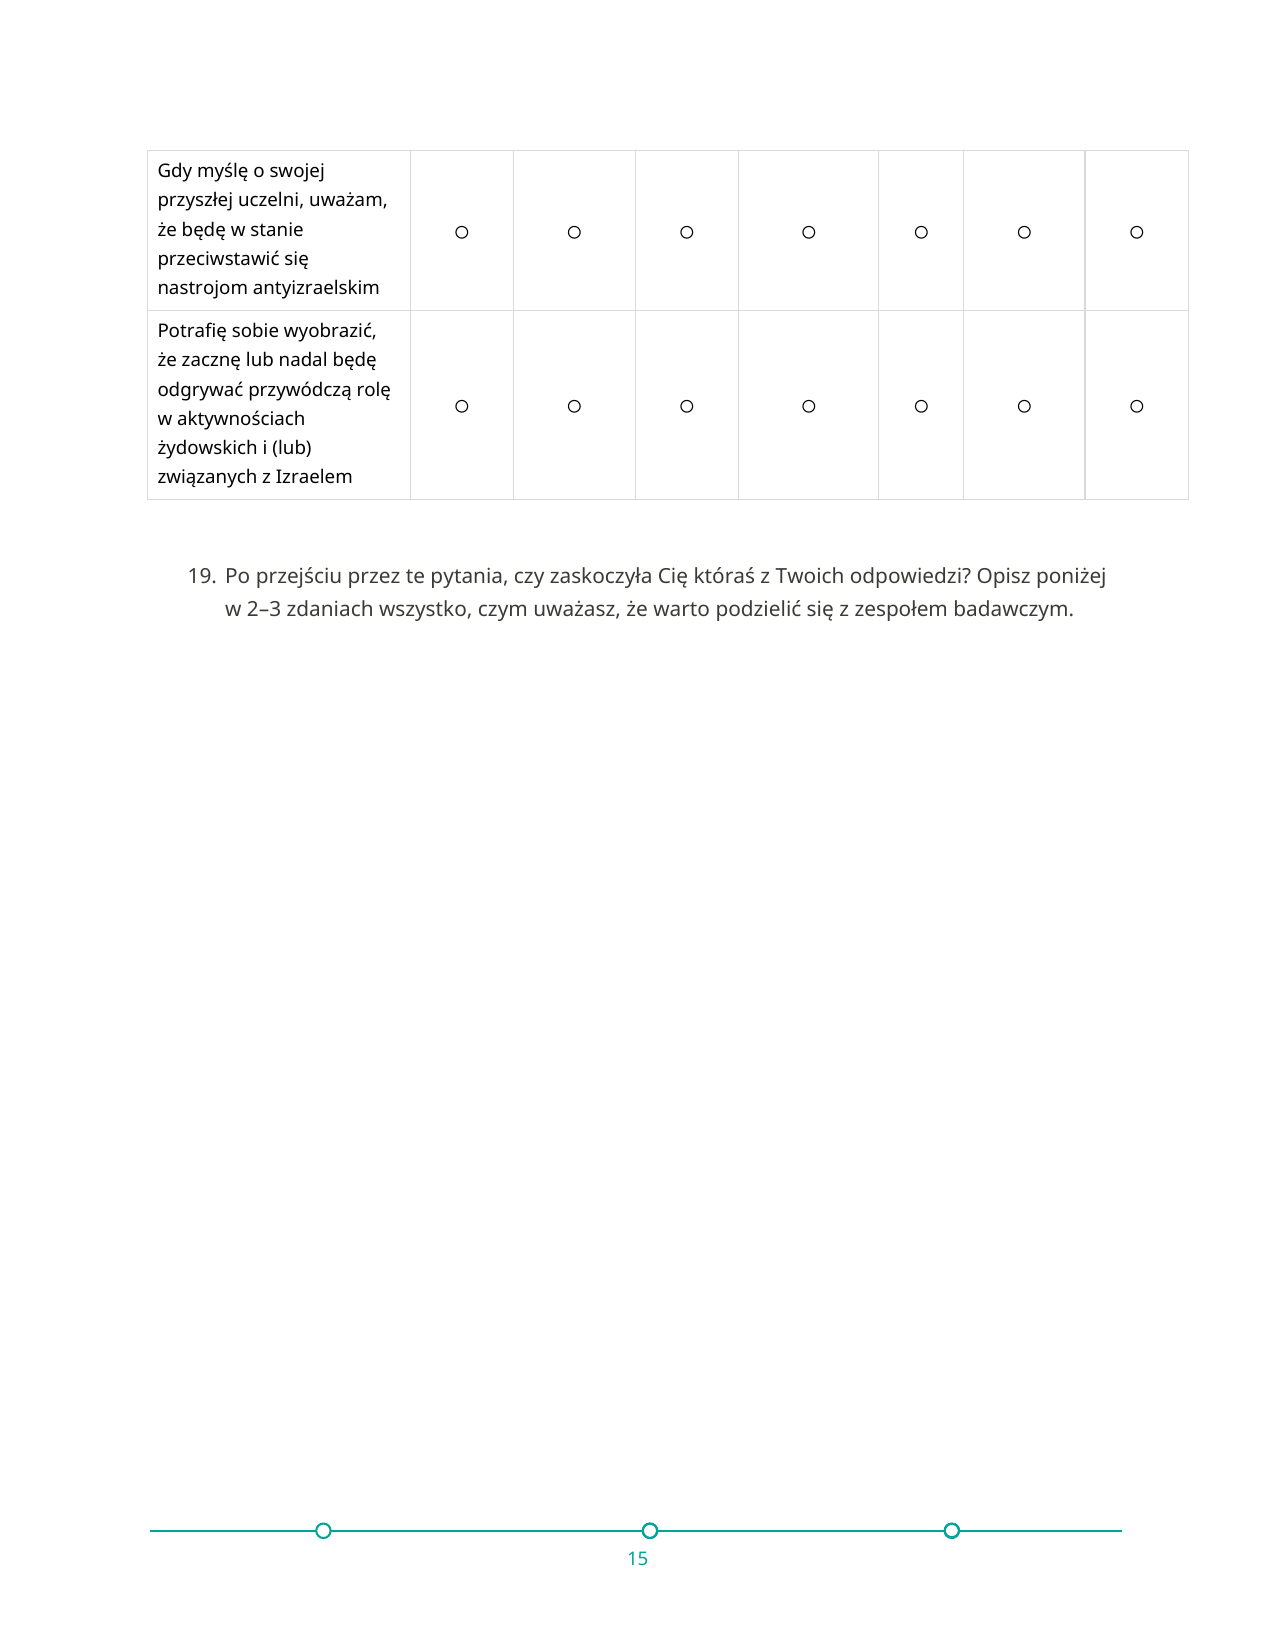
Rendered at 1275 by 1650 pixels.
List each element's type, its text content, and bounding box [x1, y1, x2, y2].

table_cell ○ [879, 311, 963, 499]
table_cell ○ [636, 311, 738, 499]
table_cell ○ [1086, 151, 1188, 310]
table_cell Gdy myślę o swojej przyszłej uczelni, uważam, że będę w stanie przeciwstawić się nastrojom antyizraelskim [148, 151, 410, 310]
table_cell ○ [514, 151, 635, 310]
table_cell ○ [964, 151, 1084, 310]
table_cell ○ [879, 151, 963, 310]
table_cell ○ [739, 151, 878, 310]
table_cell ○ [964, 311, 1084, 499]
table_cell ○ [1086, 311, 1188, 499]
table_cell ○ [514, 311, 635, 499]
table_cell ○ [636, 151, 738, 310]
list Po przejściu przez te pytania, czy zaskoczyła Cię któraś z Twoich odpowiedzi? Opisz poniżej w 2–3 zdaniach wszystko, czym uważasz, że warto podzielić się z zespołem badawczym. [187, 561, 1125, 622]
table_cell ○ [411, 311, 513, 499]
table_cell Potrafię sobie wyobrazić, że zacznę lub nadal będę odgrywać przywódczą rolę w aktywnościach żydowskich i (lub) związanych z Izraelem [148, 311, 410, 499]
table_cell ○ [411, 151, 513, 310]
table_cell ○ [739, 311, 878, 499]
